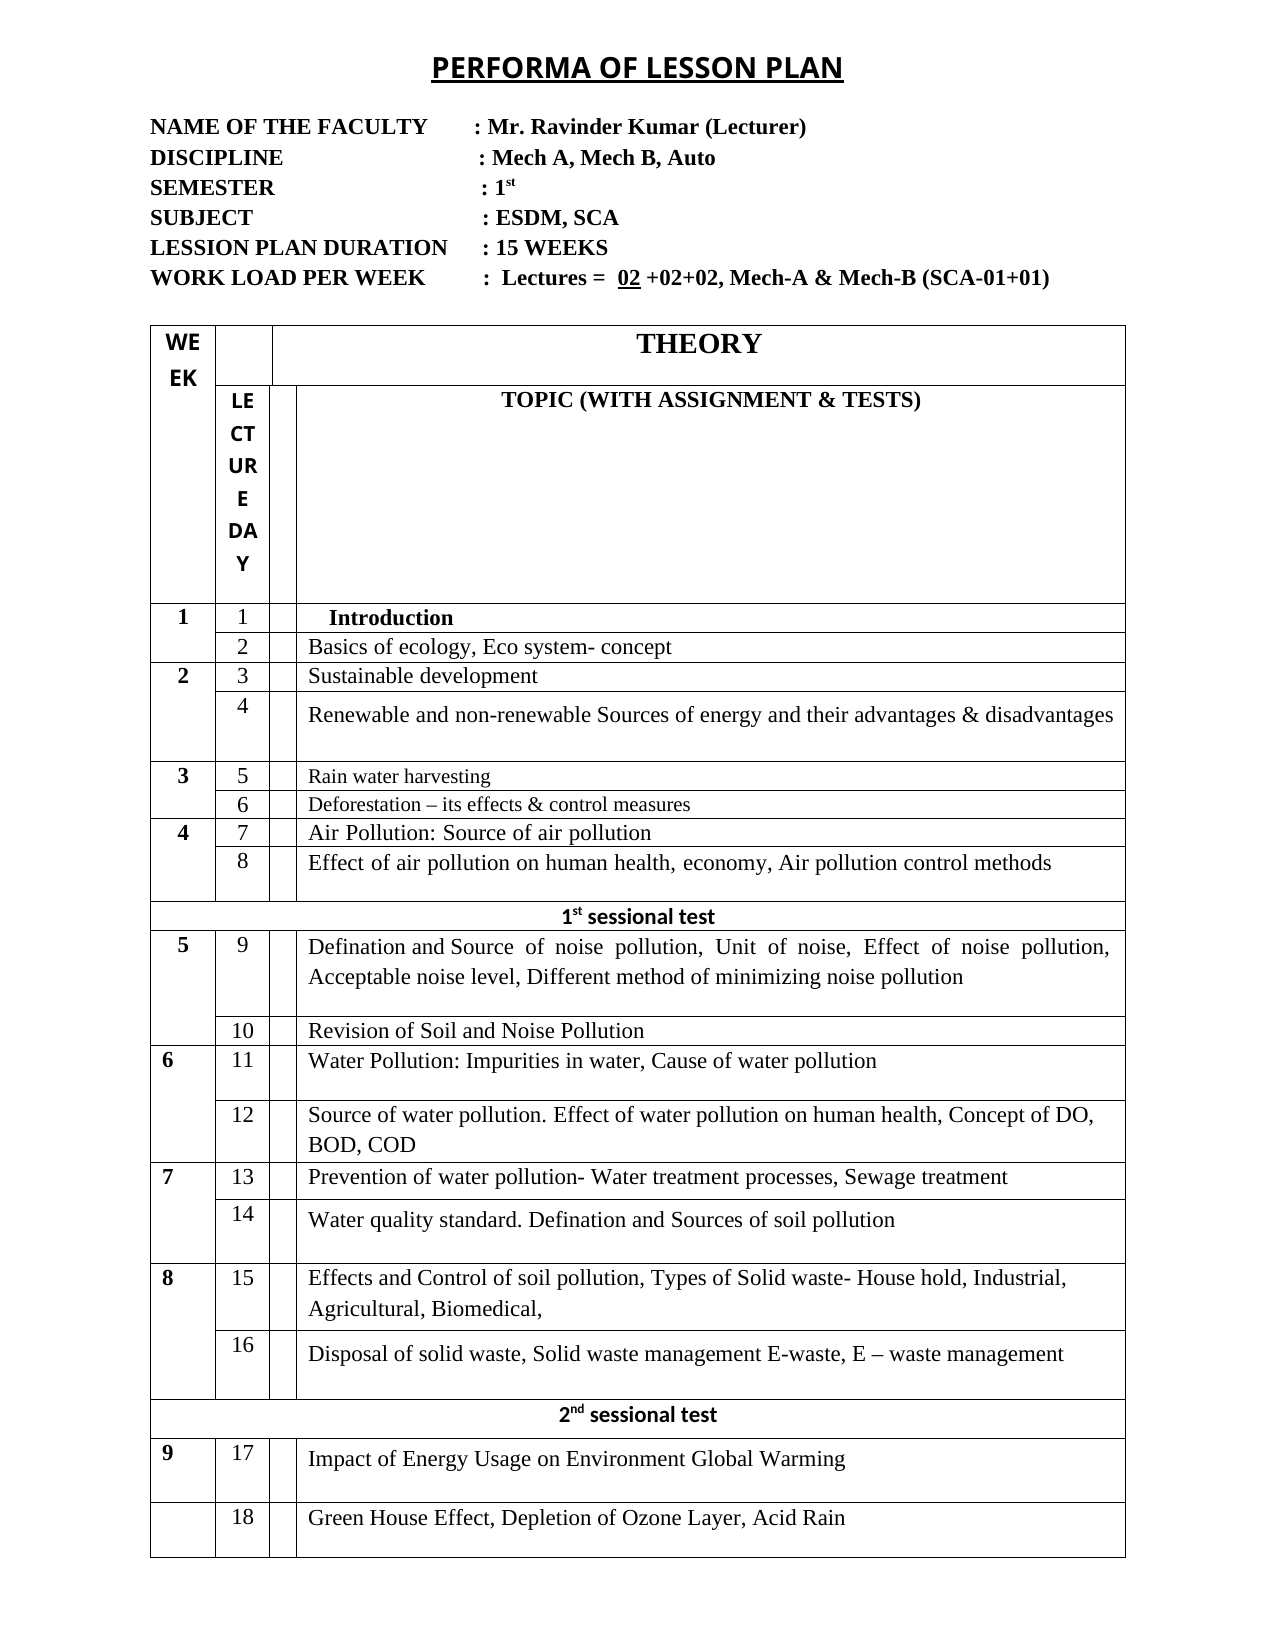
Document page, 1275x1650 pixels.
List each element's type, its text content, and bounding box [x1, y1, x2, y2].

table_cell 10 [216, 1017, 269, 1045]
table_cell 11 [216, 1046, 269, 1100]
table_cell 3 [216, 663, 269, 691]
table_cell 18 [216, 1503, 269, 1557]
table_cell 2nd sessional test [151, 1400, 1125, 1438]
table_cell 1st sessional test [151, 902, 1125, 930]
table_cell [270, 819, 296, 846]
text DISCIPLINE : Mech A, Mech B, Auto [150, 143, 1125, 170]
table_cell TOPIC (WITH ASSIGNMENT & TESTS) [297, 386, 1125, 602]
table_cell 13 [216, 1163, 269, 1198]
table_cell Effect of air pollution on human health, economy, Air pollution control methods [297, 847, 1125, 901]
table_cell [270, 791, 296, 817]
table_cell Deforestation – its effects & control measures [297, 791, 1125, 817]
table_cell [270, 1264, 296, 1330]
table_cell 14 [216, 1200, 269, 1263]
text WORK LOAD PER WEEK : Lectures = 02 +02+02, Mech-A & Mech-B (SCA-01+01) [150, 264, 1125, 291]
table_cell [270, 1200, 296, 1263]
table_cell 4 [151, 819, 215, 901]
table_cell Green House Effect, Depletion of Ozone Layer, Acid Rain [297, 1503, 1125, 1557]
table_cell LECTURE DAY [216, 386, 269, 602]
table_cell Sustainable development [297, 663, 1125, 691]
table_cell Basics of ecology, Eco system- concept [297, 633, 1125, 662]
table_cell [270, 762, 296, 790]
table_cell Revision of Soil and Noise Pollution [297, 1017, 1125, 1045]
table_cell 5 [216, 762, 269, 790]
table_cell Introduction [297, 604, 1125, 632]
table_cell 16 [216, 1331, 269, 1399]
table_cell [270, 633, 296, 662]
table_cell Effects and Control of soil pollution, Types of Solid waste- House hold, Industrial, Agricultural, Biomedical, [297, 1264, 1125, 1330]
table_cell [270, 663, 296, 691]
table_cell [270, 1101, 296, 1162]
table_cell 7 [216, 819, 269, 846]
table_cell 1 [216, 604, 269, 632]
table_cell Defination and Source of noise pollution, Unit of noise, Effect of noise pollution, Acceptable noise level, Different method of minimizing noise pollution [297, 931, 1125, 1016]
table_cell 5 [151, 931, 215, 1045]
table_cell 7 [151, 1163, 215, 1263]
table_cell 2 [151, 663, 215, 761]
table_cell 15 [216, 1264, 269, 1330]
table_cell 6 [216, 791, 269, 817]
table_cell [270, 386, 296, 602]
table_header THEORY [273, 326, 1125, 385]
table_cell [270, 1046, 296, 1100]
table_cell 8 [216, 847, 269, 901]
text PERFORMA OF LESSON PLAN [150, 47, 1125, 87]
table_cell 8 [151, 1264, 215, 1399]
text SEMESTER : 1st [150, 174, 1125, 200]
table_cell 9 [151, 1439, 215, 1502]
table_cell 6 [151, 1046, 215, 1162]
table_cell Water Pollution: Impurities in water, Cause of water pollution [297, 1046, 1125, 1100]
table_cell Rain water harvesting [297, 762, 1125, 790]
table_cell 2 [216, 633, 269, 662]
table_cell [270, 604, 296, 632]
table_header WEEK [151, 326, 215, 602]
text LESSION PLAN DURATION : 15 WEEKS [150, 234, 1125, 261]
table_cell 17 [216, 1439, 269, 1502]
table_cell [270, 1017, 296, 1045]
table_cell [270, 692, 296, 761]
table_cell Air Pollution: Source of air pollution [297, 819, 1125, 846]
table_cell Water quality standard. Defination and Sources of soil pollution [297, 1200, 1125, 1263]
table_cell 9 [216, 931, 269, 1016]
table_cell Prevention of water pollution- Water treatment processes, Sewage treatment [297, 1163, 1125, 1198]
table_cell [270, 1163, 296, 1198]
table_cell Renewable and non-renewable Sources of energy and their advantages & disadvantages [297, 692, 1125, 761]
table_cell [270, 1331, 296, 1399]
table_cell [270, 1503, 296, 1557]
table_cell 12 [216, 1101, 269, 1162]
table_cell [270, 1439, 296, 1502]
table_header [216, 326, 272, 385]
table_cell 1 [151, 604, 215, 662]
table_cell Disposal of solid waste, Solid waste management E-waste, E – waste management [297, 1331, 1125, 1399]
text NAME OF THE FACULTY : Mr. Ravinder Kumar (Lecturer) [150, 113, 1125, 140]
table_cell 4 [216, 692, 269, 761]
table_cell [151, 1503, 215, 1557]
table_cell Source of water pollution. Effect of water pollution on human health, Concept of DO, BOD, COD [297, 1101, 1125, 1162]
text SUBJECT : ESDM, SCA [150, 204, 1125, 230]
table_cell [270, 931, 296, 1016]
table_cell 3 [151, 762, 215, 817]
table_cell Impact of Energy Usage on Environment Global Warming [297, 1439, 1125, 1502]
table_cell [270, 847, 296, 901]
